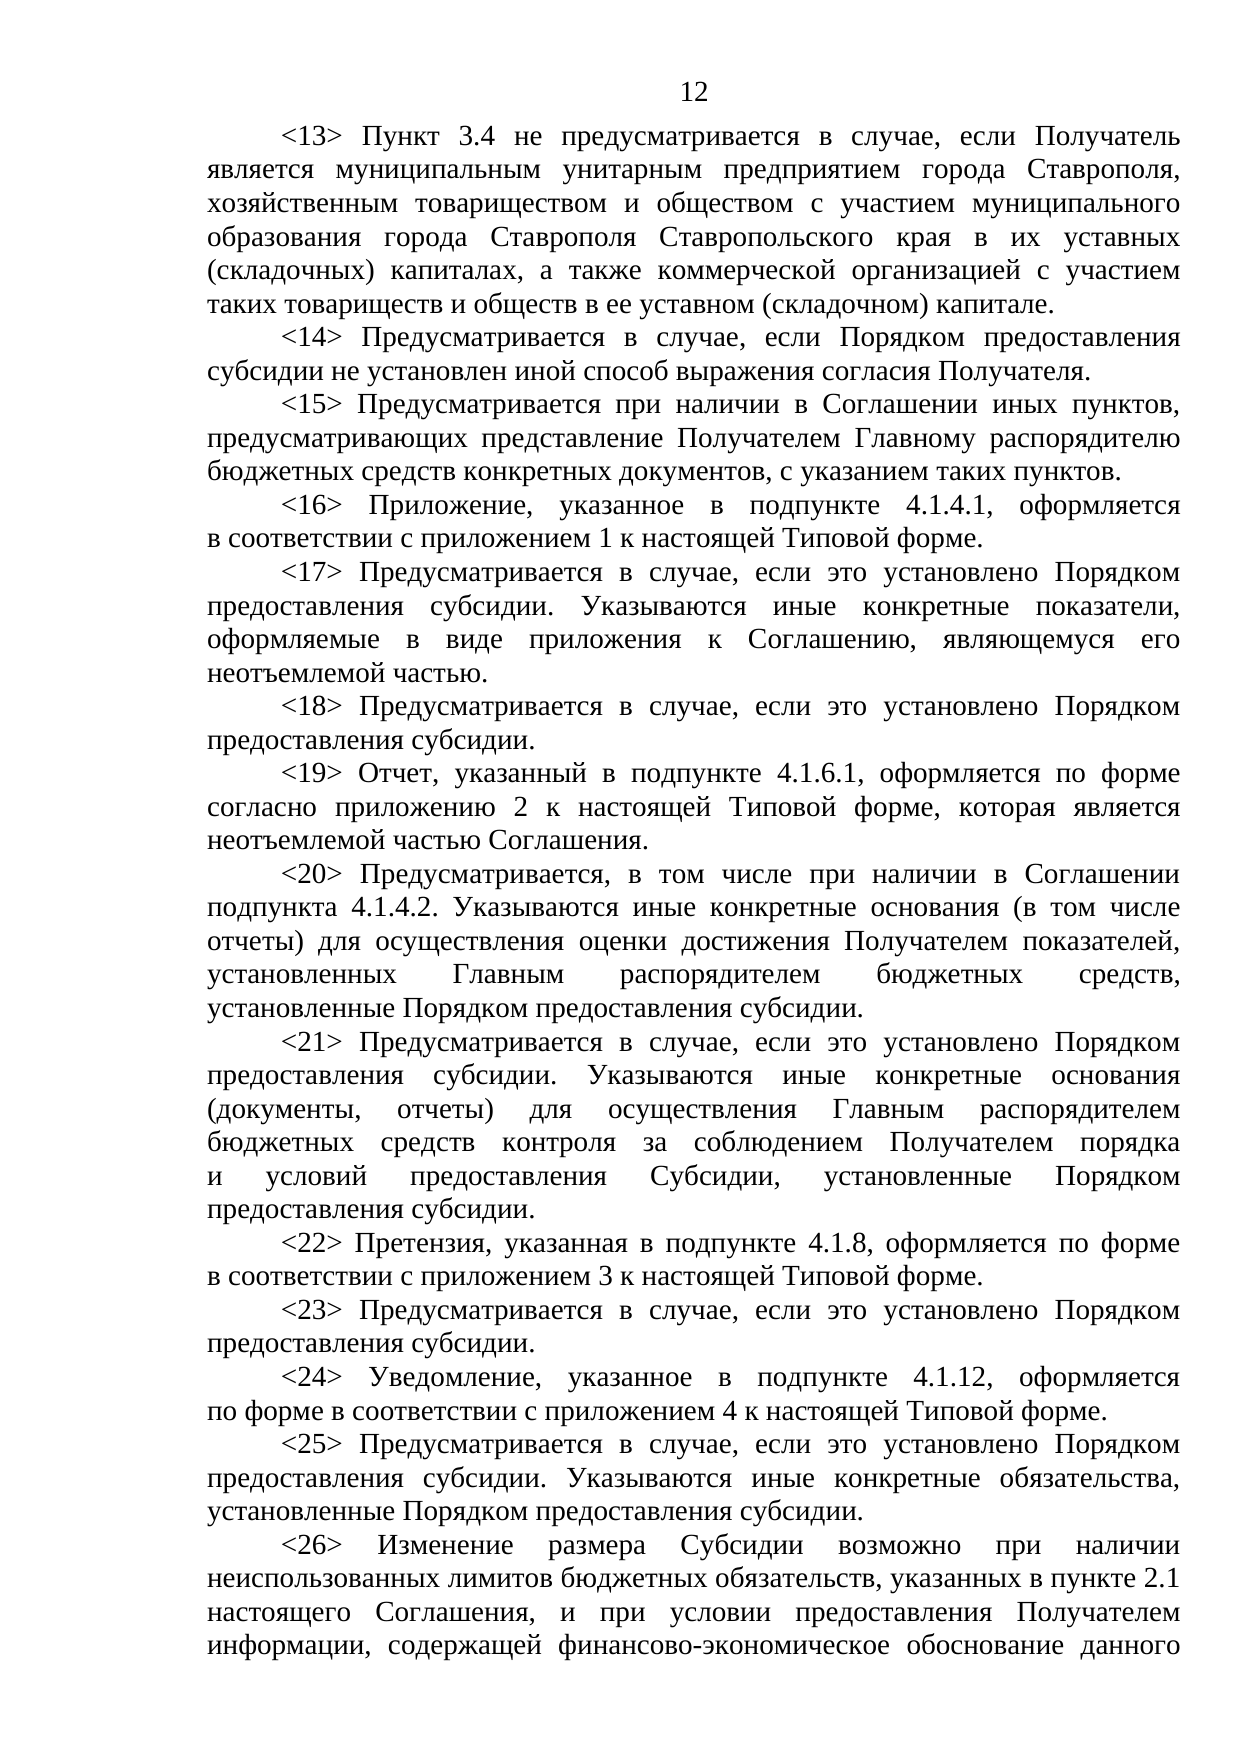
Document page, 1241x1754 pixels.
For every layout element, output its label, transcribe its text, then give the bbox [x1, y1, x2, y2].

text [207, 1527, 1181, 1661]
text <24> Уведомление, указанное в подпункте 4.1.12, оформляется по форме в соответствии с приложением 4 к настоящей Типовой форме. [207, 1359, 1181, 1426]
text <19> Отчет, указанный в подпункте 4.1.6.1, оформляется по форме согласно приложению 2 к настоящей Типовой форме, которая является неотъемлемой частью Соглашения. [207, 755, 1181, 856]
text <23> Предусматривается в случае, если это установлено Порядком предоставления субсидии. [207, 1292, 1181, 1359]
text <17> Предусматривается в случае, если это установлено Порядком предоставления субсидии. Указываются иные конкретные показатели, оформляемые в виде приложения к Соглашению, являющемуся его неотъемлемой частью. [207, 554, 1181, 688]
text <25> Предусматривается в случае, если это установлено Порядком предоставления субсидии. Указываются иные конкретные обязательства, установленные Порядком предоставления субсидии. [207, 1426, 1181, 1527]
text <18> Предусматривается в случае, если это установлено Порядком предоставления субсидии. [207, 688, 1181, 755]
text <22> Претензия, указанная в подпункте 4.1.8, оформляется по форме в соответствии с приложением 3 к настоящей Типовой форме. [207, 1225, 1181, 1292]
text <13> Пункт 3.4 не предусматривается в случае, если Получатель является муниципальным унитарным предприятием города Ставрополя, хозяйственным товариществом и обществом с участием муниципального образования города Ставрополя Ставропольского края в их уставных (складочных) капиталах, а также коммерческой организацией с участием таких товариществ и обществ в ее уставном (складочном) капитале. [207, 118, 1181, 319]
text <21> Предусматривается в случае, если это установлено Порядком предоставления субсидии. Указываются иные конкретные основания (документы, отчеты) для осуществления Главным распорядителем бюджетных средств контроля за соблюдением Получателем порядка и условий предоставления Субсидии, установленные Порядком предоставления субсидии. [207, 1024, 1181, 1225]
text <14> Предусматривается в случае, если Порядком предоставления субсидии не установлен иной способ выражения согласия Получателя. [207, 319, 1181, 386]
text <16> Приложение, указанное в подпункте 4.1.4.1, оформляется в соответствии с приложением 1 к настоящей Типовой форме. [207, 487, 1181, 554]
text <20> Предусматривается, в том числе при наличии в Соглашении подпункта 4.1.4.2. Указываются иные конкретные основания (в том числе отчеты) для осуществления оценки достижения Получателем показателей, установленных Главным распорядителем бюджетных средств, установленные Порядком предоставления субсидии. [207, 856, 1181, 1024]
text <15> Предусматривается при наличии в Соглашении иных пунктов, предусматривающих представление Получателем Главному распорядителю бюджетных средств конкретных документов, с указанием таких пунктов. [207, 386, 1181, 487]
